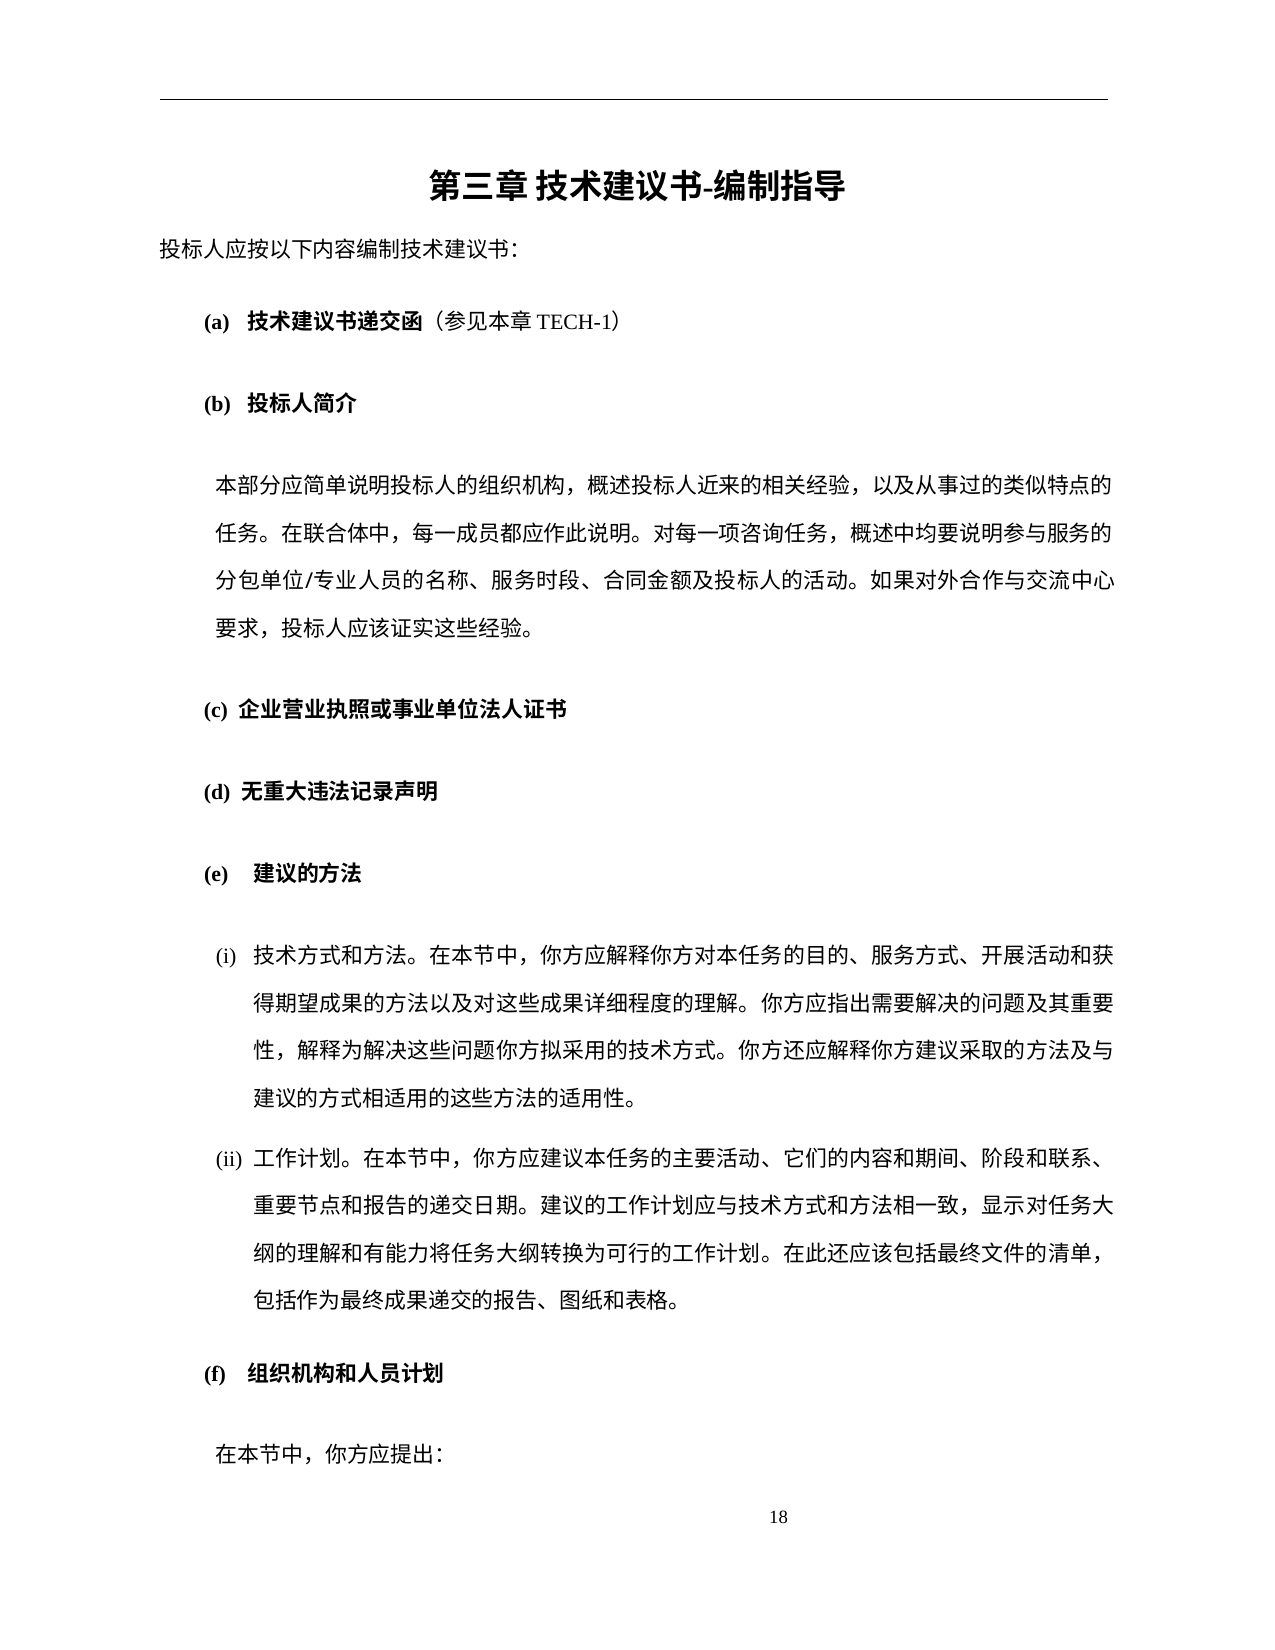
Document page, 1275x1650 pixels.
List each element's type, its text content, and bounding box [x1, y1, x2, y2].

text 第三章 技术建议书-编制指导 [159, 159, 1116, 208]
list 技术建议书递交函（参见本章TECH-1） [204, 304, 1116, 336]
text 投标人应按以下内容编制技术建议书： [159, 232, 1116, 263]
list 技术方式和方法。在本节中，你方应解释你方对本任务的目的、服务方式、开展活动和获得期望成果的方法以及对这些成果详细程度的理解。你方应指出需要解决的问题及其重要性，解释为解决这些问题你方拟采用的技术方式。你方还应解释你方建议采取的方法及与建议的方式相适用的这些方法的适用性。 [216, 938, 1116, 1112]
list 组织机构和人员计划 [204, 1356, 1116, 1387]
text (c) 企业营业执照或事业单位法人证书 [159, 692, 1116, 724]
list 工作计划。在本节中，你方应建议本任务的主要活动、它们的内容和期间、阶段和联系、重要节点和报告的递交日期。建议的工作计划应与技术方式和方法相一致，显示对任务大纲的理解和有能力将任务大纲转换为可行的工作计划。在此还应该包括最终文件的清单，包括作为最终成果递交的报告、图纸和表格。 [216, 1141, 1116, 1315]
list 建议的方法 [204, 856, 1116, 888]
text 本部分应简单说明投标人的组织机构，概述投标人近来的相关经验，以及从事过的类似特点的任务。在联合体中，每一成员都应作此说明。对每一项咨询任务，概述中均要说明参与服务的分包单位/专业人员的名称、服务时段、合同金额及投标人的活动。如果对外合作与交流中心要求，投标人应该证实这些经验。 [216, 468, 1116, 642]
text 在本节中，你方应提出： [216, 1437, 1116, 1469]
text (d) 无重大违法记录声明 [159, 774, 1116, 806]
list 投标人简介 [204, 386, 1116, 418]
